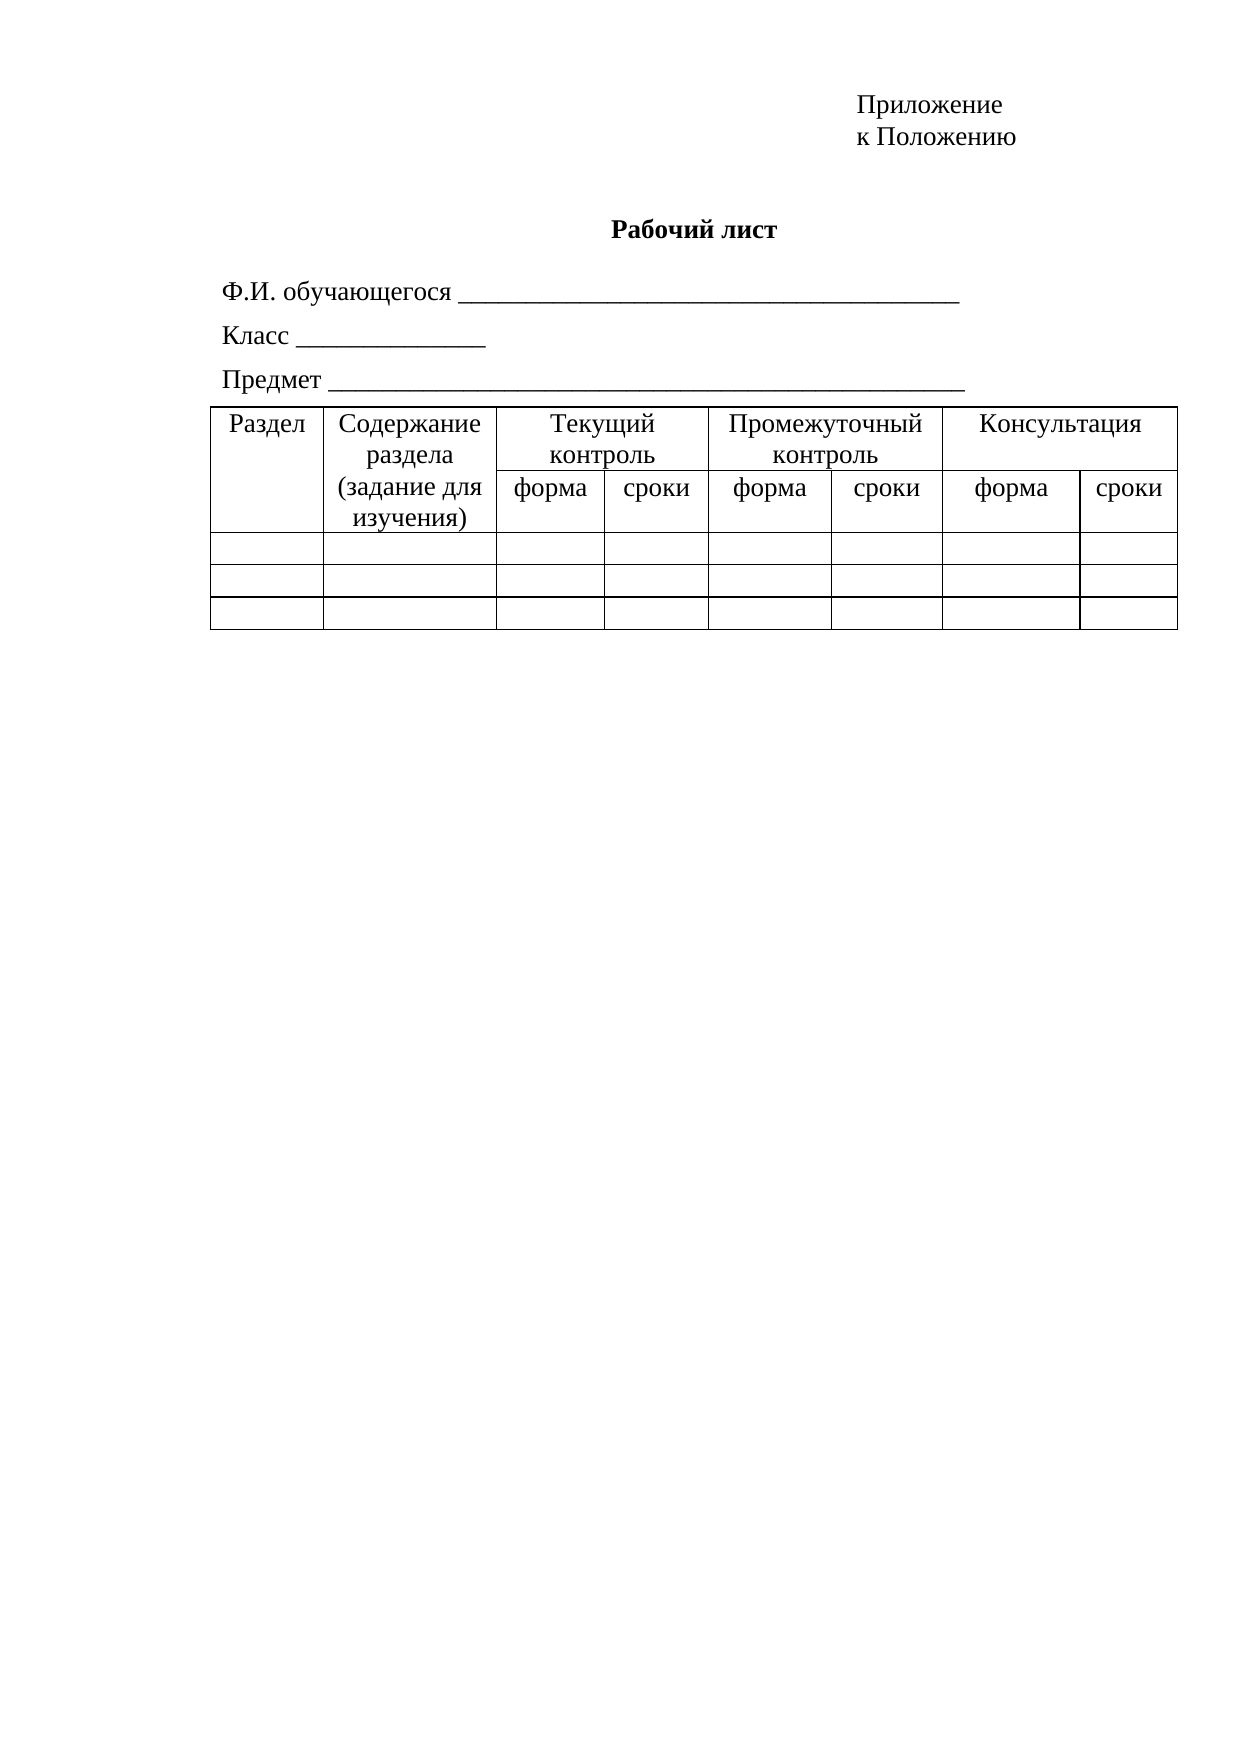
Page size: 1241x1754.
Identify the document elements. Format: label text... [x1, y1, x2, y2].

table_cell [709, 598, 831, 629]
table_cell [605, 565, 708, 596]
table_cell [497, 533, 604, 564]
table_cell [709, 533, 831, 564]
table_cell [832, 565, 942, 596]
table_cell [943, 598, 1079, 629]
table_cell [1081, 598, 1177, 629]
table_cell [709, 565, 831, 596]
table_cell [211, 598, 323, 629]
table_cell форма [497, 471, 604, 532]
table_cell [324, 533, 496, 564]
table_cell [324, 598, 496, 629]
table_cell [605, 598, 708, 629]
table_cell форма [943, 471, 1079, 532]
table_cell [943, 565, 1079, 596]
table_cell [497, 598, 604, 629]
table_cell [832, 598, 942, 629]
text Класс ______________ [222, 319, 1167, 350]
table_cell [211, 565, 323, 596]
table_header Содержание раздела (задание для изучения) [324, 408, 496, 532]
text Приложение [295, 89, 1167, 120]
text к Положению [295, 120, 1167, 151]
table_header Текущий контроль [497, 408, 708, 470]
table_cell [1081, 565, 1177, 596]
table_cell [605, 533, 708, 564]
table_cell сроки [832, 471, 942, 532]
table_cell [943, 533, 1079, 564]
table_cell сроки [605, 471, 708, 532]
table_cell форма [709, 471, 831, 532]
table_cell [497, 565, 604, 596]
table_cell сроки [1081, 471, 1177, 532]
text Предмет _______________________________________________ [222, 363, 1167, 394]
table_cell [324, 565, 496, 596]
table_header Раздел [211, 408, 323, 532]
table_cell [1081, 533, 1177, 564]
table_header Консультация [943, 408, 1177, 470]
table_cell [211, 533, 323, 564]
table_cell [832, 533, 942, 564]
text Рабочий лист [222, 213, 1167, 244]
table_header Промежуточный контроль [709, 408, 942, 470]
text Ф.И. обучающегося _____________________________________ [222, 276, 1167, 307]
